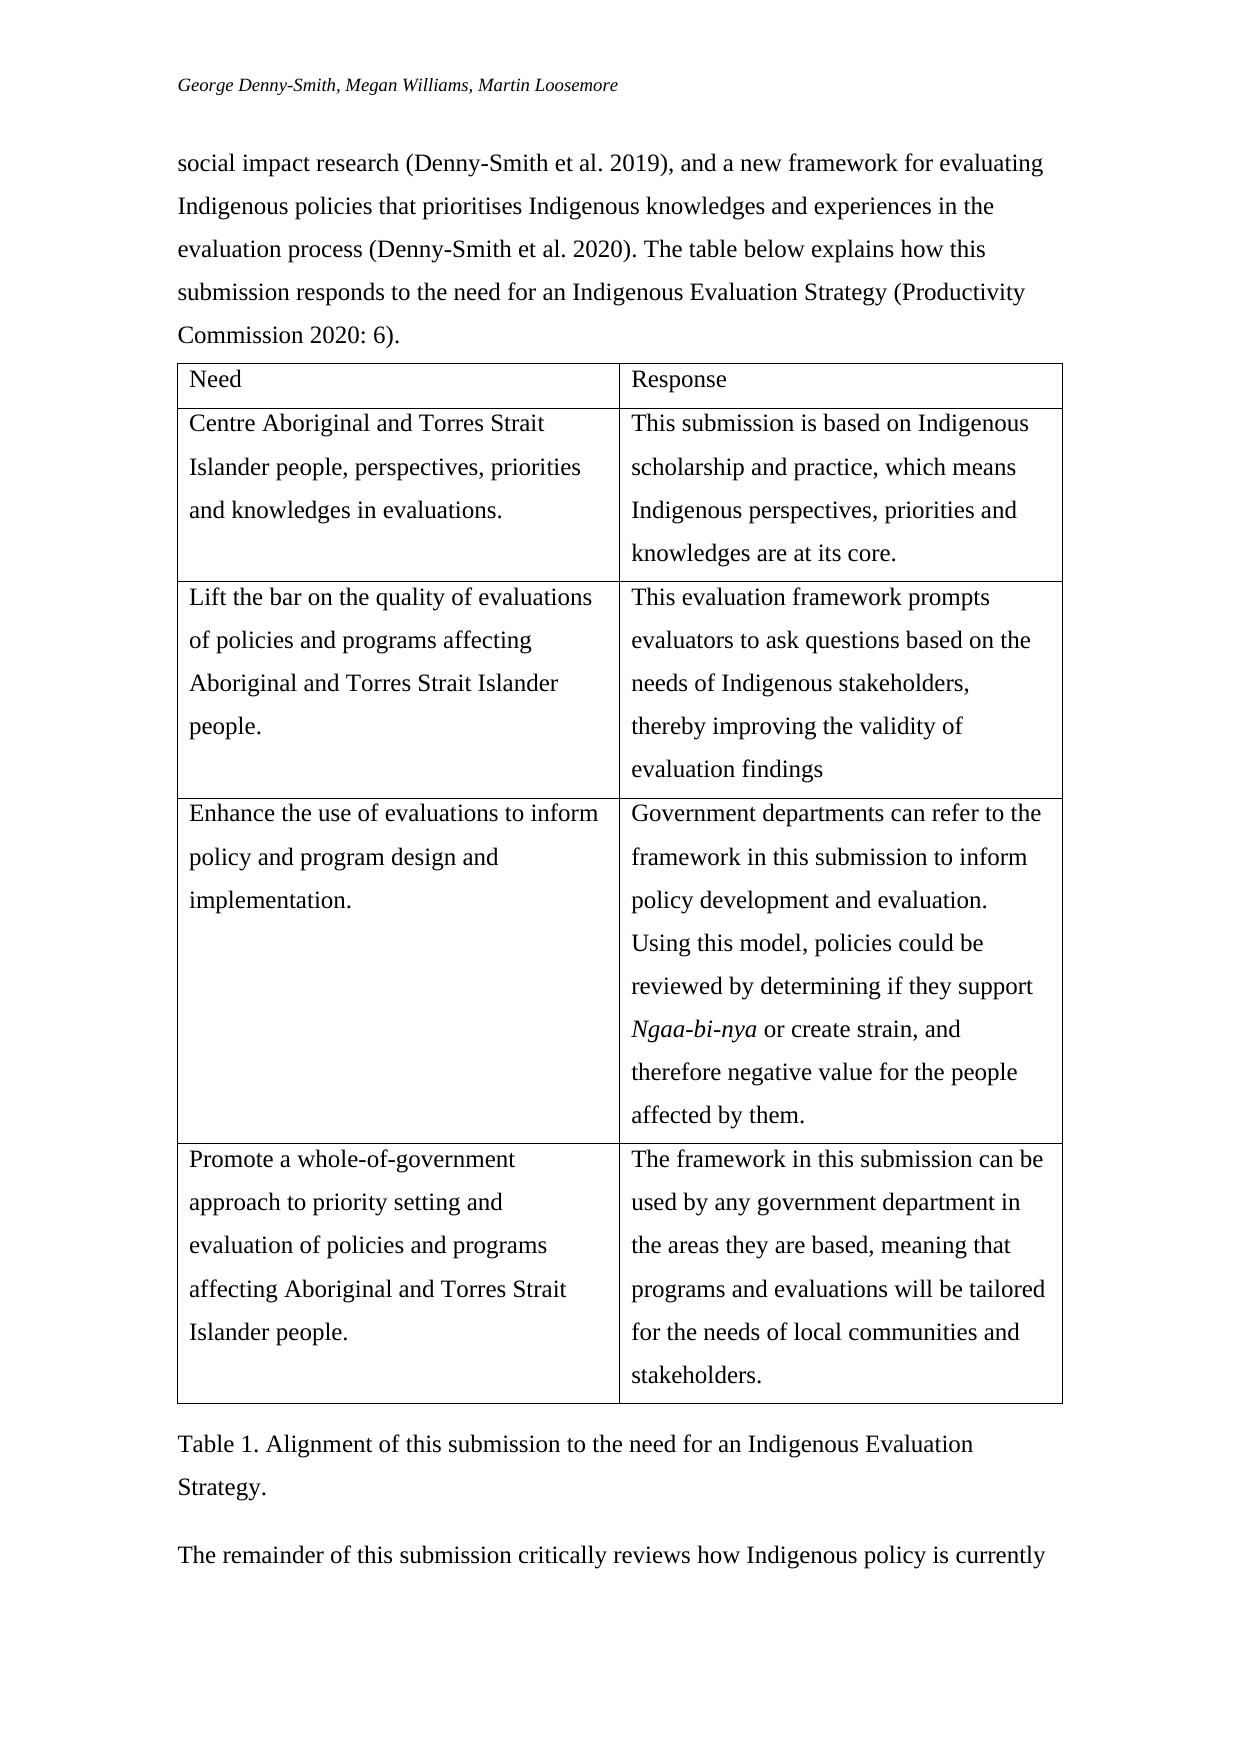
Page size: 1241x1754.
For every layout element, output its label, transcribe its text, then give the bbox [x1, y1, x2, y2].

table_header Response [620, 364, 1062, 407]
title Table 1. Alignment of this submission to the need for an Indigenous Evaluation Strategy. [177, 1429, 1063, 1501]
table_cell This evaluation framework prompts evaluators to ask questions based on the needs of Indigenous stakeholders, thereby improving the validity of evaluation findings [620, 582, 1062, 797]
table_cell Centre Aboriginal and Torres Strait Islander people, perspectives, priorities and knowledges in evaluations. [178, 409, 619, 581]
table_cell Lift the bar on the quality of evaluations of policies and programs affecting Aboriginal and Torres Strait Islander people. [178, 582, 619, 797]
table_cell Government departments can refer to the framework in this submission to inform policy development and evaluation. Using this model, policies could be reviewed by determining if they support Ngaa-bi-nya or create strain, and therefore negative value for the people affected by them. [620, 799, 1062, 1143]
table_cell The framework in this submission can be used by any government department in the areas they are based, meaning that programs and evaluations will be tailored for the needs of local communities and stakeholders. [620, 1144, 1062, 1403]
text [177, 148, 1063, 349]
table_cell Enhance the use of evaluations to inform policy and program design and implementation. [178, 799, 619, 1143]
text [177, 1540, 1063, 1569]
table_cell Promote a whole-of-government approach to priority setting and evaluation of policies and programs affecting Aboriginal and Torres Strait Islander people. [178, 1144, 619, 1403]
table_header Need [178, 364, 619, 407]
table_cell This submission is based on Indigenous scholarship and practice, which means Indigenous perspectives, priorities and knowledges are at its core. [620, 409, 1062, 581]
